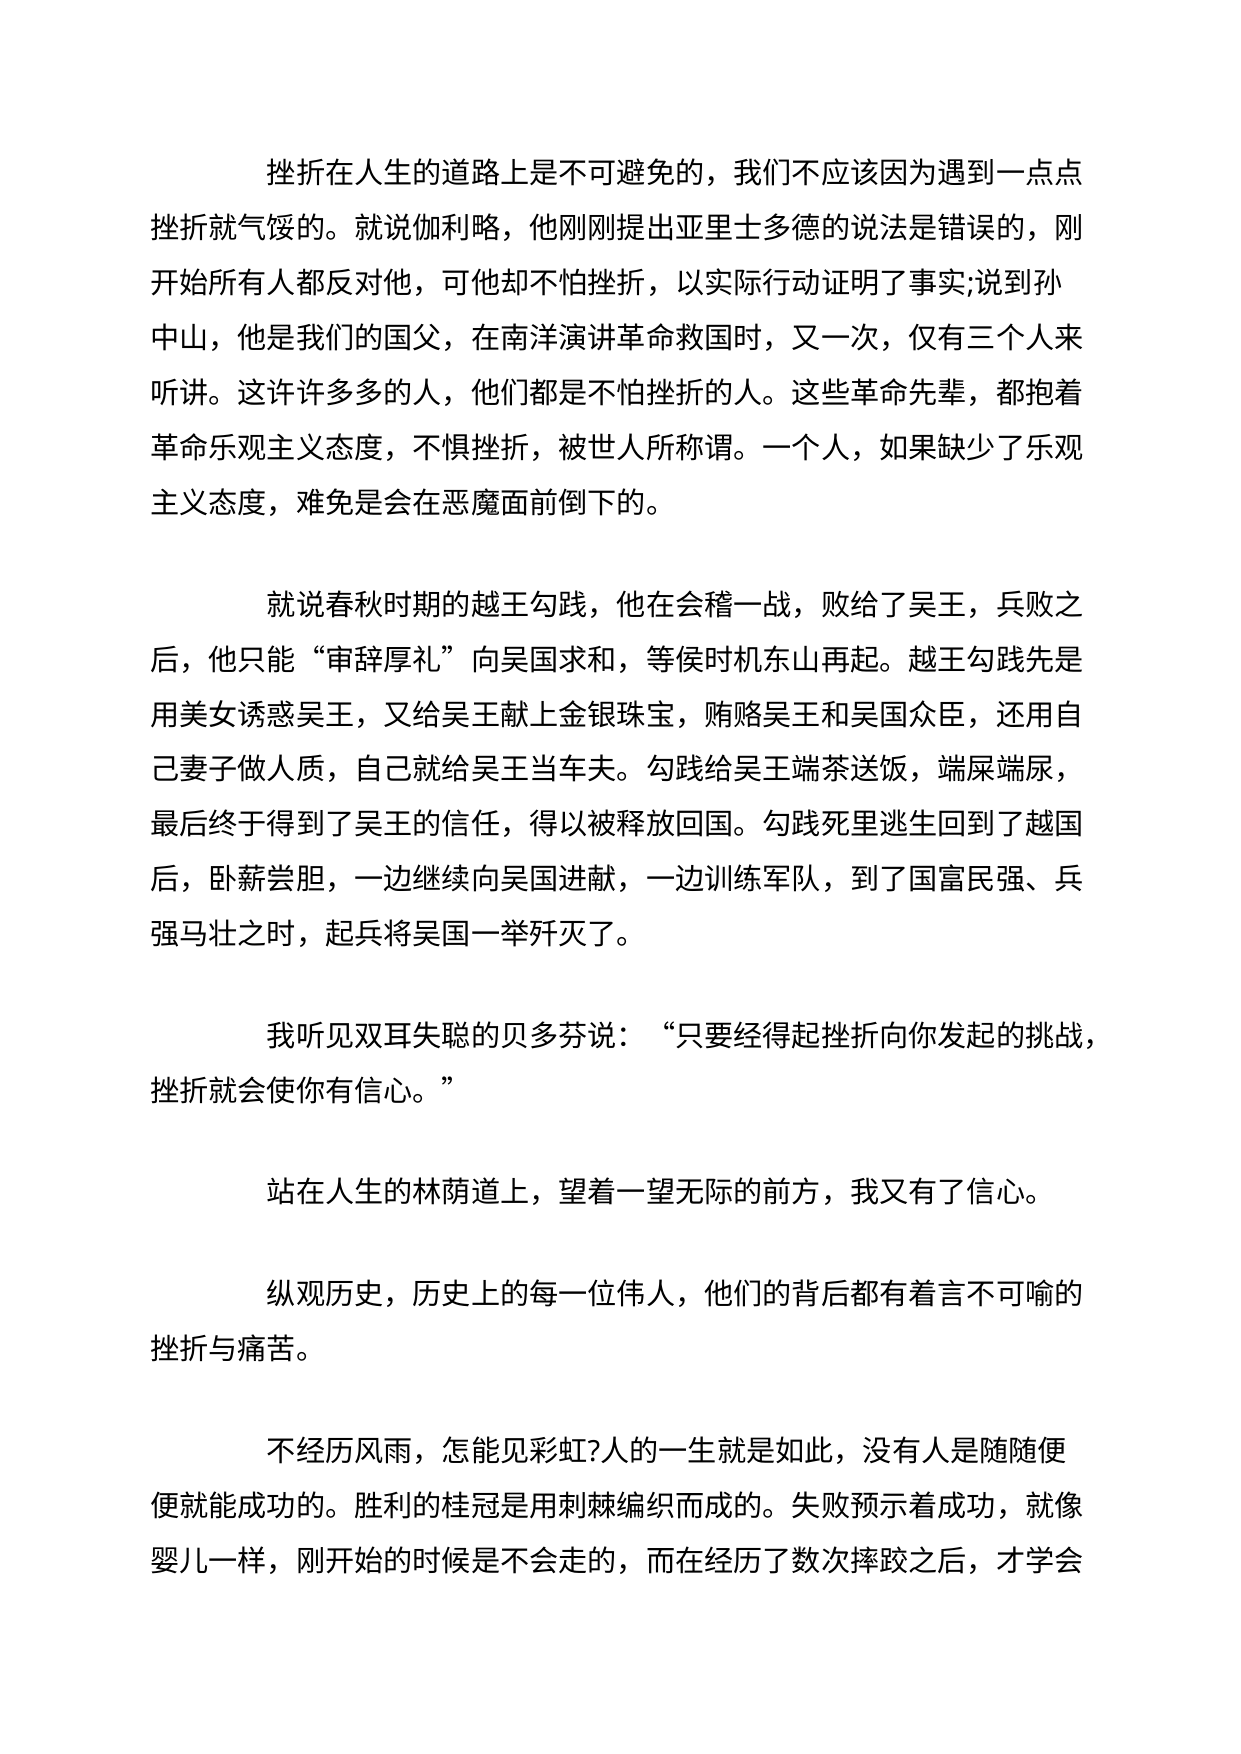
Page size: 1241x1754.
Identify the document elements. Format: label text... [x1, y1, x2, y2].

text 站在人生的林荫道上，望着一望无际的前方，我又有了信心。 [150, 1169, 1090, 1211]
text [150, 1427, 1090, 1580]
text 我听见双耳失聪的贝多芬说：“只要经得起挫折向你发起的挑战，挫折就会使你有信心。” [150, 1012, 1090, 1109]
text 挫折在人生的道路上是不可避免的，我们不应该因为遇到一点点挫折就气馁的。就说伽利略，他刚刚提出亚里士多德的说法是错误的，刚开始所有人都反对他，可他却不怕挫折，以实际行动证明了事实;说到孙中山，他是我们的国父，在南洋演讲革命救国时，又一次，仅有三个人来听讲。这许许多多的人，他们都是不怕挫折的人。这些革命先辈，都抱着革命乐观主义态度，不惧挫折，被世人所称谓。一个人，如果缺少了乐观主义态度，难免是会在恶魔面前倒下的。 [150, 150, 1090, 522]
text 纵观历史，历史上的每一位伟人，他们的背后都有着言不可喻的挫折与痛苦。 [150, 1271, 1090, 1368]
text 就说春秋时期的越王勾践，他在会稽一战，败给了吴王，兵败之后，他只能“审辞厚礼”向吴国求和，等侯时机东山再起。越王勾践先是用美女诱惑吴王，又给吴王献上金银珠宝，贿赂吴王和吴国众臣，还用自己妻子做人质，自己就给吴王当车夫。勾践给吴王端茶送饭，端屎端尿，最后终于得到了吴王的信任，得以被释放回国。勾践死里逃生回到了越国后，卧薪尝胆，一边继续向吴国进献，一边训练军队，到了国富民强、兵强马壮之时，起兵将吴国一举歼灭了。 [150, 581, 1090, 953]
